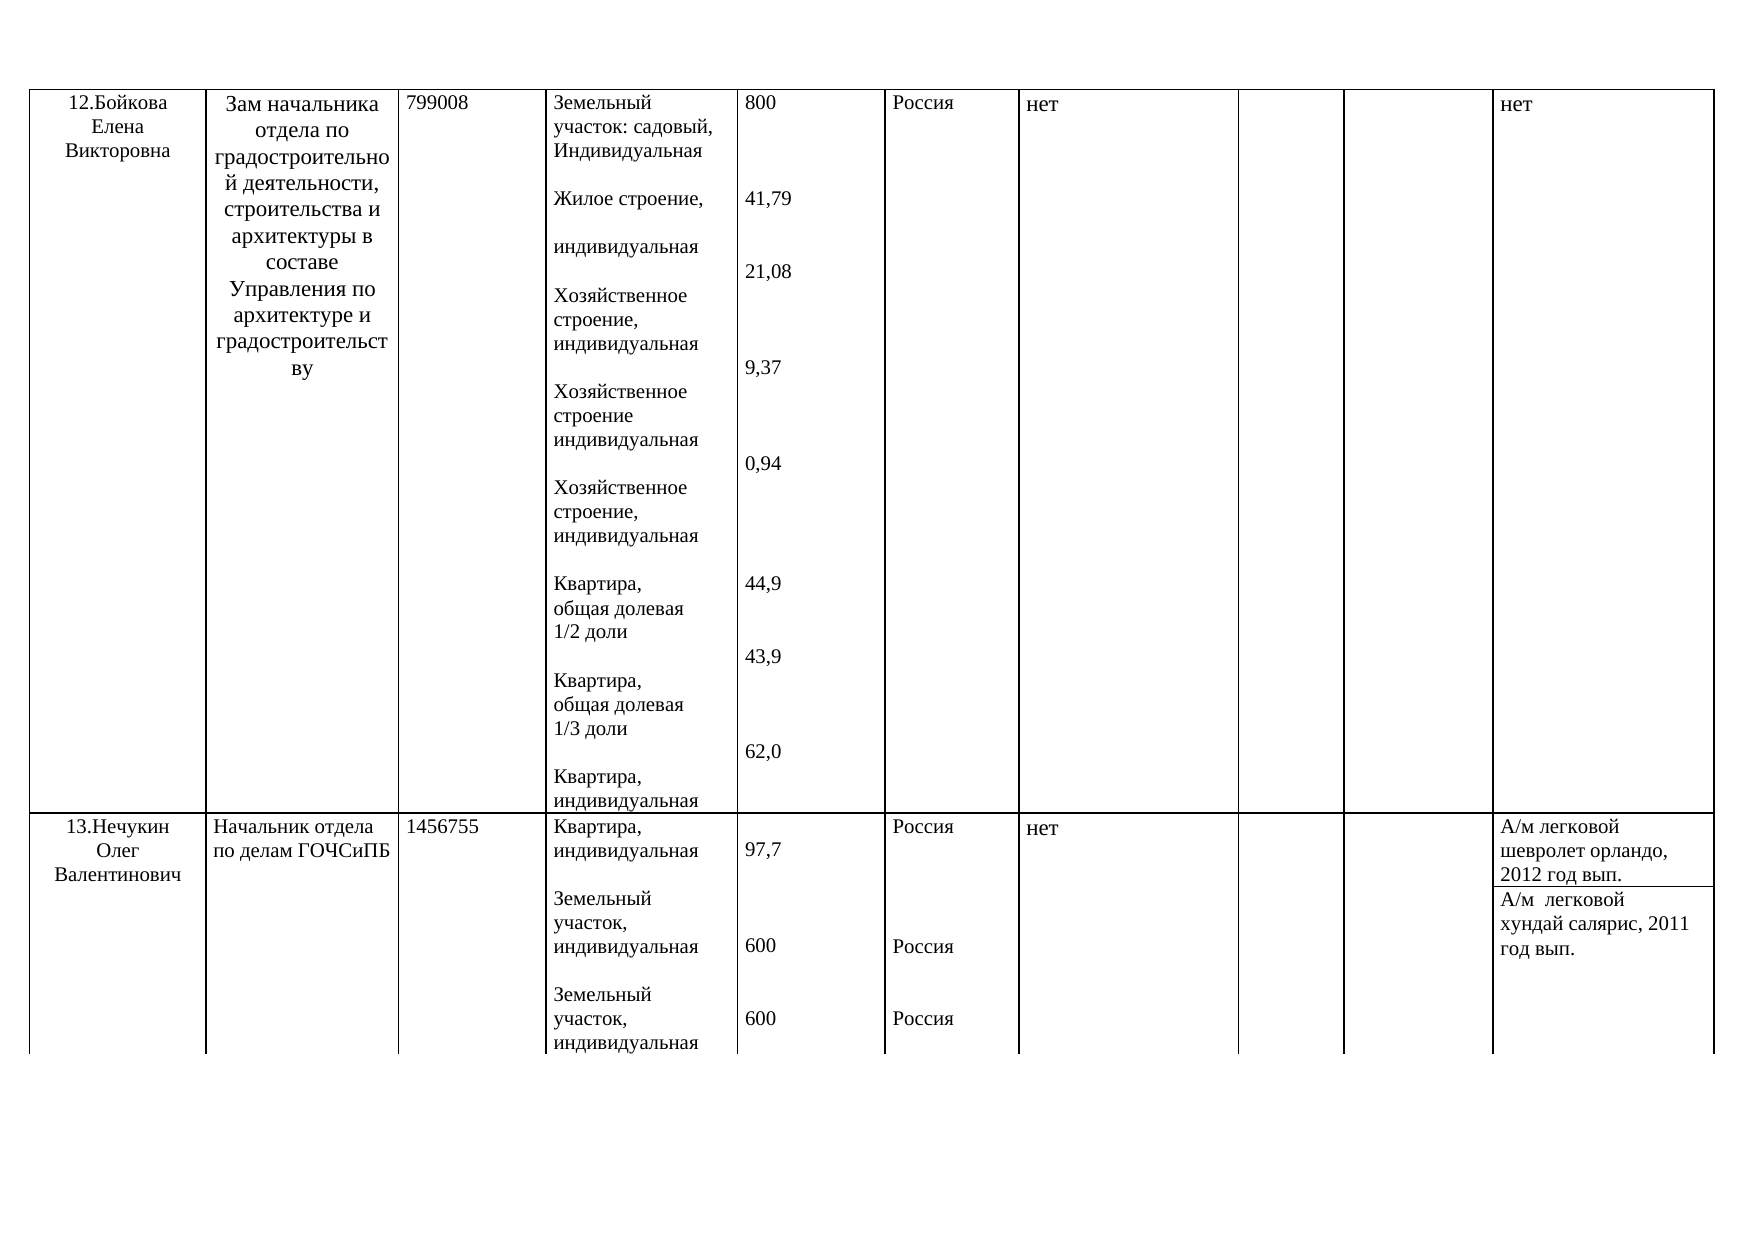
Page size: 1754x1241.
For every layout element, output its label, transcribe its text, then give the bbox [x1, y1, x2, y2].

table_header Земельный участок: садовый, Индивидуальная Жилое строение, индивидуальная Хозяйственное строение, индивидуальная Хозяйственное строение индивидуальная Хозяйственное строение, индивидуальная Квартира, общая долевая 1/2 доли Квартира, общая долевая 1/3 доли Квартира, индивидуальная [547, 90, 737, 812]
table_header Зам начальника отдела по градостроительной деятельности, строительства и архитектуры в составе Управления по архитектуре и градостроительству [207, 90, 398, 812]
table_cell [1345, 814, 1492, 1054]
table_header 800 41,79 21,08 9,37 0,94 44,9 43,9 62,0 [738, 90, 884, 812]
table_cell А/м легковой шевролет орландо, 2012 год вып. [1494, 814, 1713, 886]
table_cell 97,7 600 600 [738, 814, 884, 1054]
table_cell А/м легковой хундай салярис, 2011 год вып. [1494, 887, 1713, 1054]
table_cell 13.Нечукин Олег Валентинович [30, 814, 205, 1054]
table_cell нет [1020, 814, 1238, 1054]
table_header [1345, 90, 1492, 812]
table_cell 1456755 [399, 814, 545, 1054]
table_cell Россия Россия Россия [886, 814, 1018, 1054]
table_cell [1239, 814, 1343, 1054]
table_header 799008 [399, 90, 545, 812]
table_cell Начальник отдела по делам ГОЧСиПБ [207, 814, 398, 1054]
table_header [1239, 90, 1343, 812]
table_header Россия [886, 90, 1018, 812]
table_cell Квартира, индивидуальная Земельный участок, индивидуальная Земельный участок, индивидуальная [547, 814, 737, 1054]
table_header 12.Бойкова Елена Викторовна [30, 90, 205, 812]
table_header нет [1020, 90, 1238, 812]
table_header нет [1494, 90, 1713, 812]
